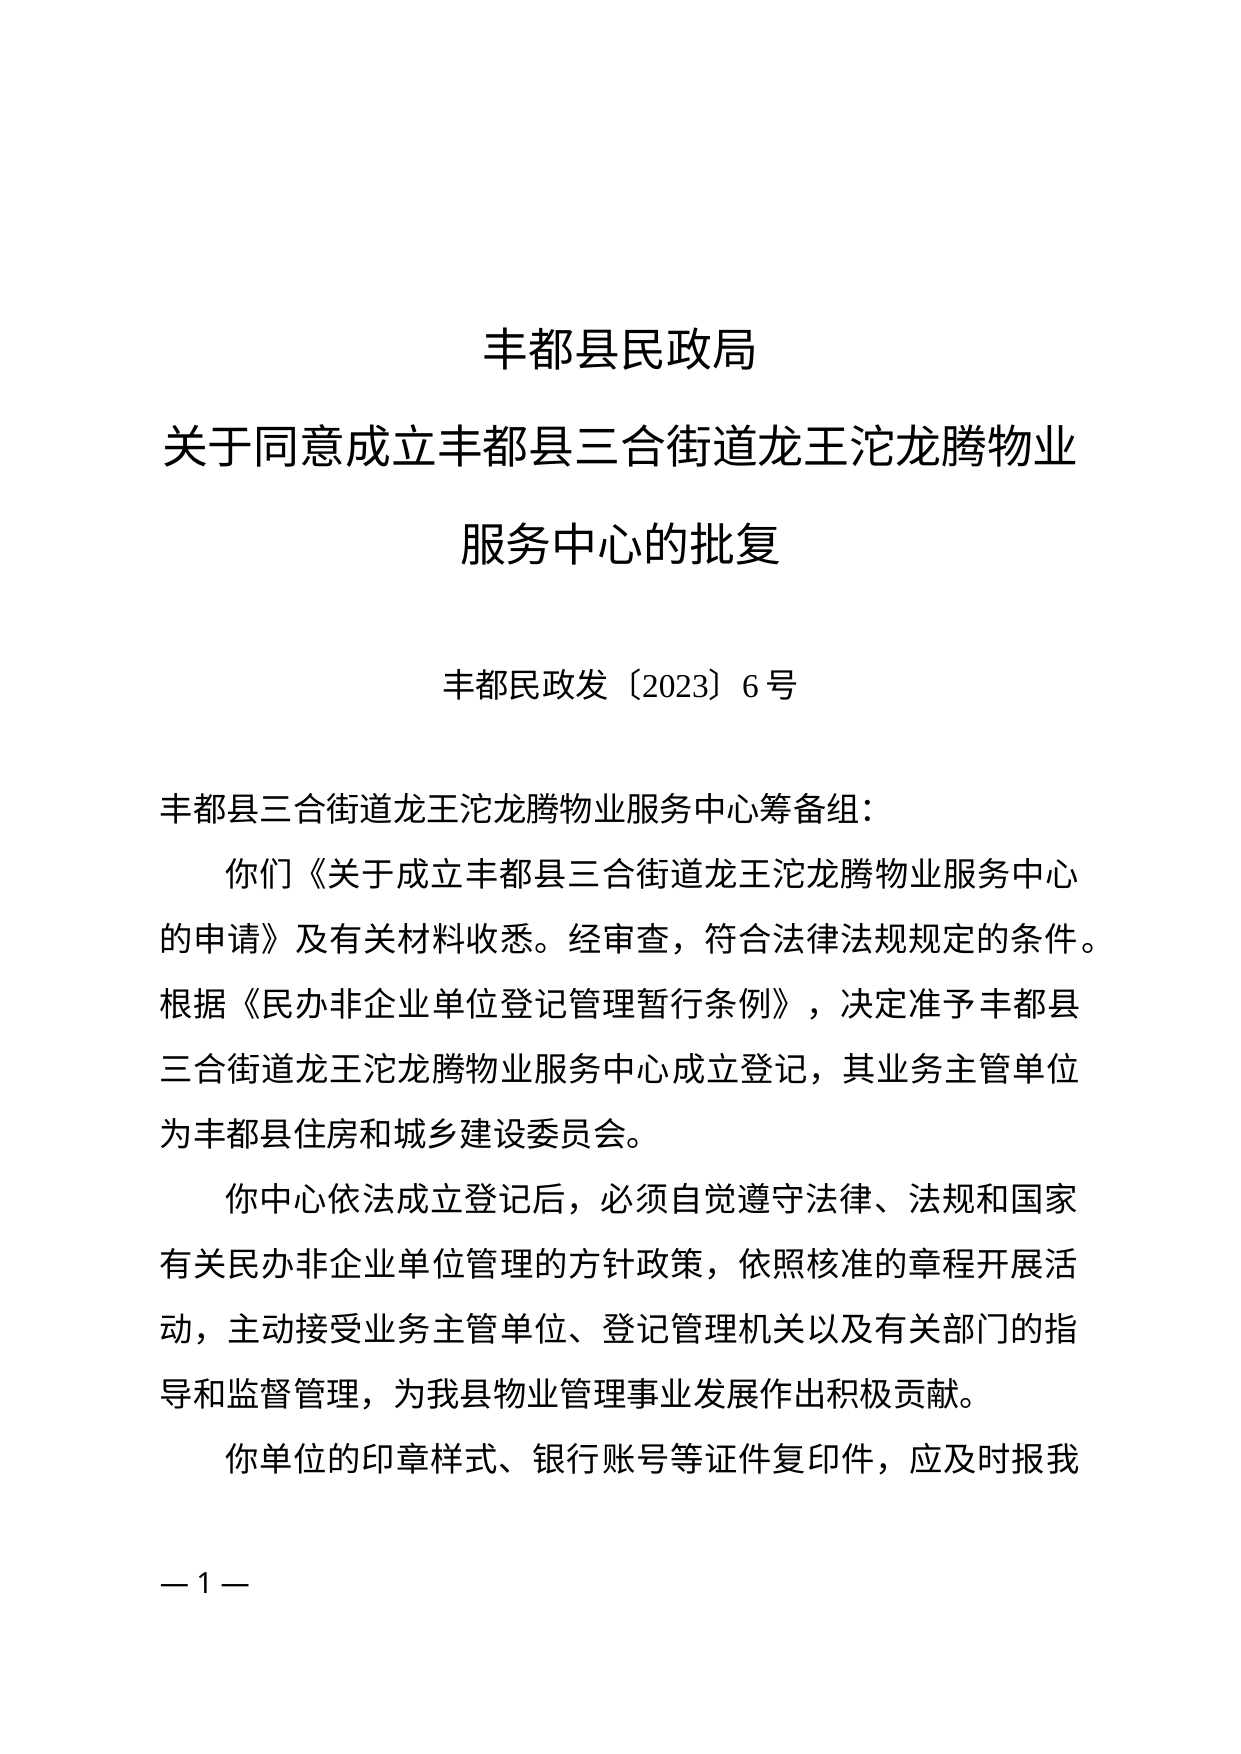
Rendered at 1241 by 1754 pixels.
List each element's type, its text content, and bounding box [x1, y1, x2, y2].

text 关于同意成立丰都县三合街道龙王沱龙腾物业服务中心的批复 [159, 395, 1081, 590]
text 你中心依法成立登记后，必须自觉遵守法律、法规和国家有关民办非企业单位管理的方针政策，依照核准的章程开展活动，主动接受业务主管单位、登记管理机关以及有关部门的指导和监督管理，为我县物业管理事业发展作出积极贡献。 [159, 1164, 1081, 1424]
text 丰都民政发〔2023〕6号 [159, 650, 1081, 709]
text 丰都县三合街道龙王沱龙腾物业服务中心筹备组： [159, 774, 1081, 839]
text 你们《关于成立丰都县三合街道龙王沱龙腾物业服务中心的申请》及有关材料收悉。经审查，符合法律法规规定的条件。根据《民办非企业单位登记管理暂行条例》，决定准予丰都县三合街道龙王沱龙腾物业服务中心成立登记，其业务主管单位为丰都县住房和城乡建设委员会。 [159, 839, 1081, 1164]
text 丰都县民政局 [159, 298, 1081, 395]
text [159, 1424, 1081, 1489]
